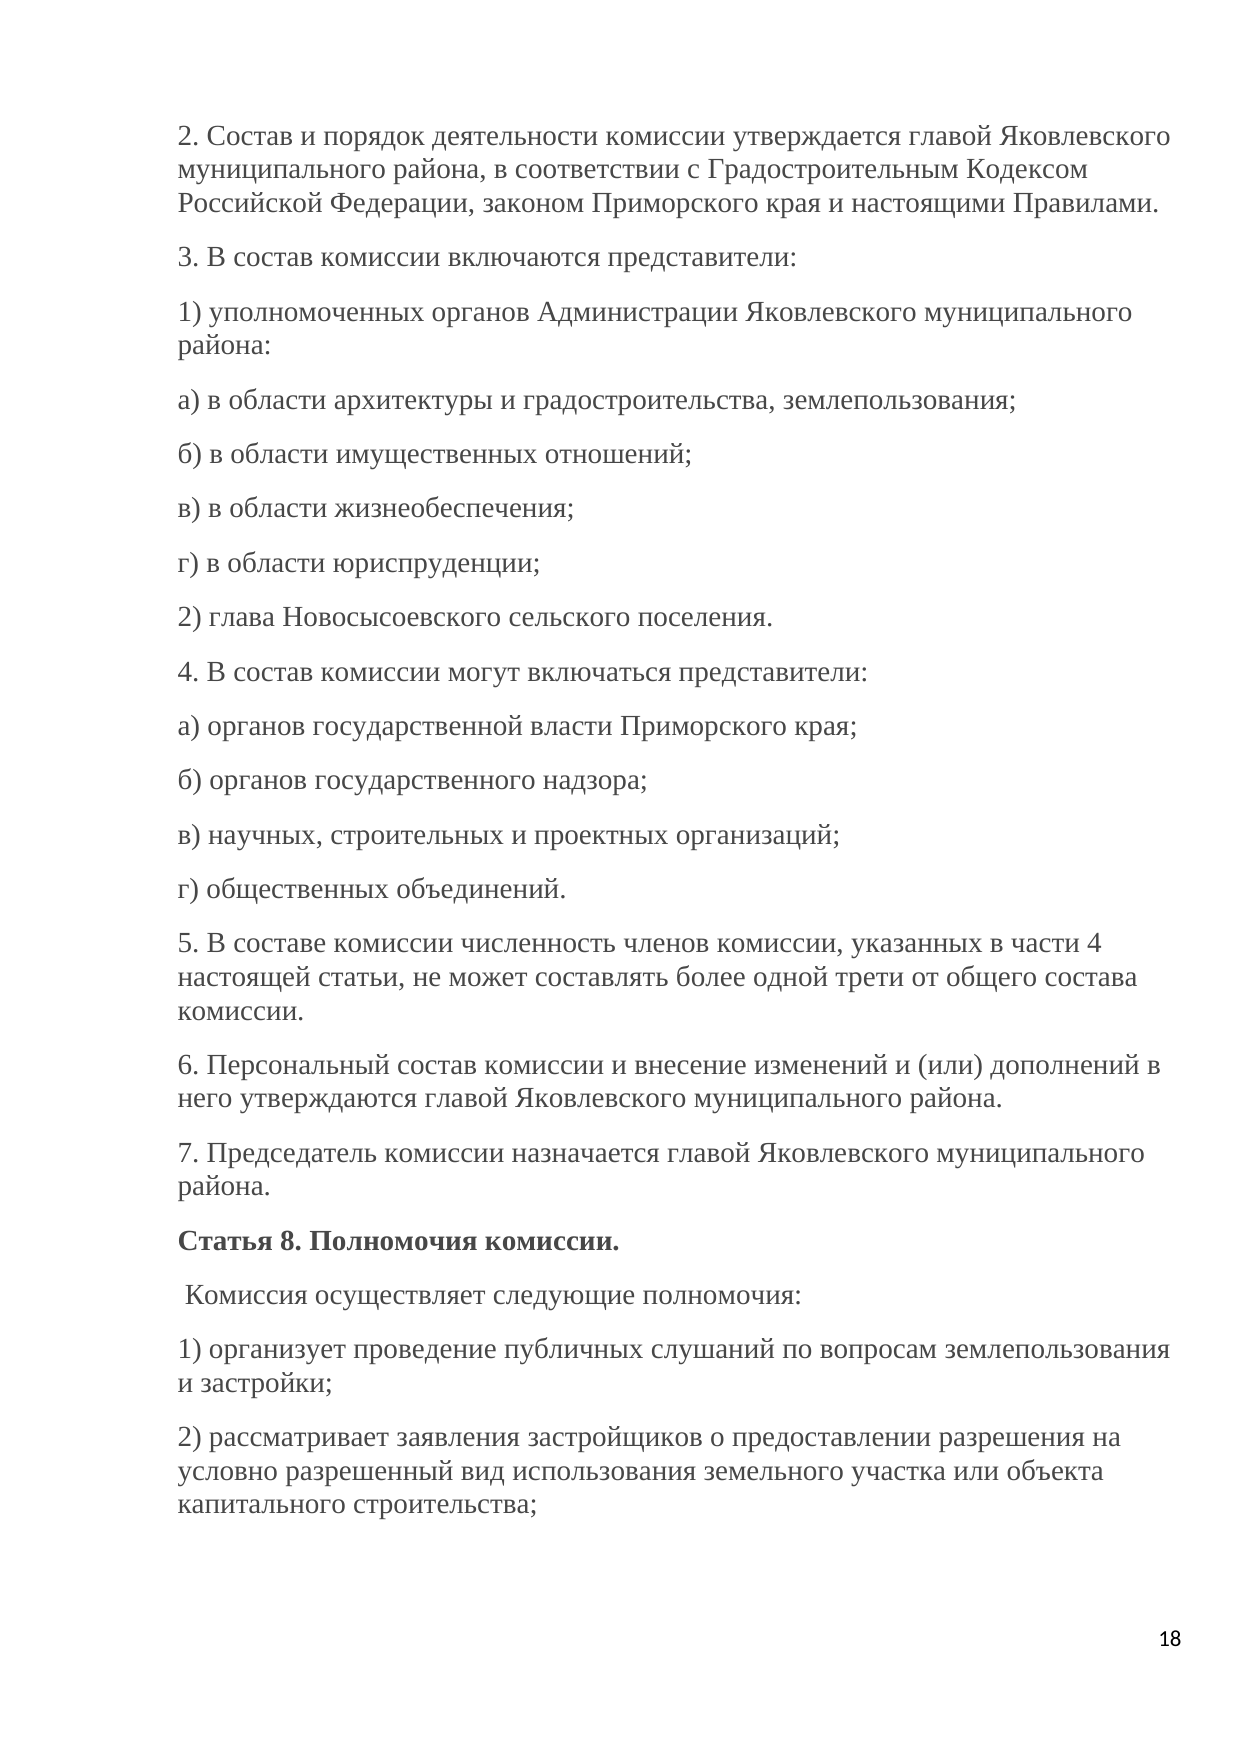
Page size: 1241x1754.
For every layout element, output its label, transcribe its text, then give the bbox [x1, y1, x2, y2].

text 6. Персональный состав комиссии и внесение изменений и (или) дополнений в него утверждаются главой Яковлевского муниципального района. [177, 1047, 1181, 1114]
text в) в области жизнеобеспечения; [177, 491, 1181, 524]
text а) в области архитектуры и градостроительства, землепользования; [177, 382, 1181, 415]
text Статья 8. Полномочия комиссии. [177, 1223, 1181, 1256]
text 7. Председатель комиссии назначается главой Яковлевского муниципального района. [177, 1135, 1181, 1202]
text б) в области имущественных отношений; [177, 436, 1181, 470]
text г) в области юриспруденции; [177, 545, 1181, 578]
text 2) рассматривает заявления застройщиков о предоставлении разрешения на условно разрешенный вид использования земельного участка или объекта капитального строительства; [177, 1419, 1181, 1520]
text 4. В состав комиссии могут включаться представители: [177, 654, 1181, 687]
text б) органов государственного надзора; [177, 762, 1181, 796]
text в) научных, строительных и проектных организаций; [177, 817, 1181, 850]
text 1) уполномоченных органов Администрации Яковлевского муниципального района: [177, 294, 1181, 361]
text 5. В составе комиссии численность членов комиссии, указанных в части 4 настоящей статьи, не может составлять более одной трети от общего состава комиссии. [177, 926, 1181, 1026]
text Комиссия осуществляет следующие полномочия: [177, 1277, 1181, 1311]
text 3. В состав комиссии включаются представители: [177, 239, 1181, 273]
text 2) глава Новосысоевского сельского поселения. [177, 599, 1181, 633]
text 2. Состав и порядок деятельности комиссии утверждается главой Яковлевского муниципального района, в соответствии с Градостроительным Кодексом Российской Федерации, законом Приморского края и настоящими Правилами. [177, 118, 1181, 219]
text 1) организует проведение публичных слушаний по вопросам землепользования и застройки; [177, 1332, 1181, 1399]
text г) общественных объединений. [177, 871, 1181, 905]
text а) органов государственной власти Приморского края; [177, 708, 1181, 742]
